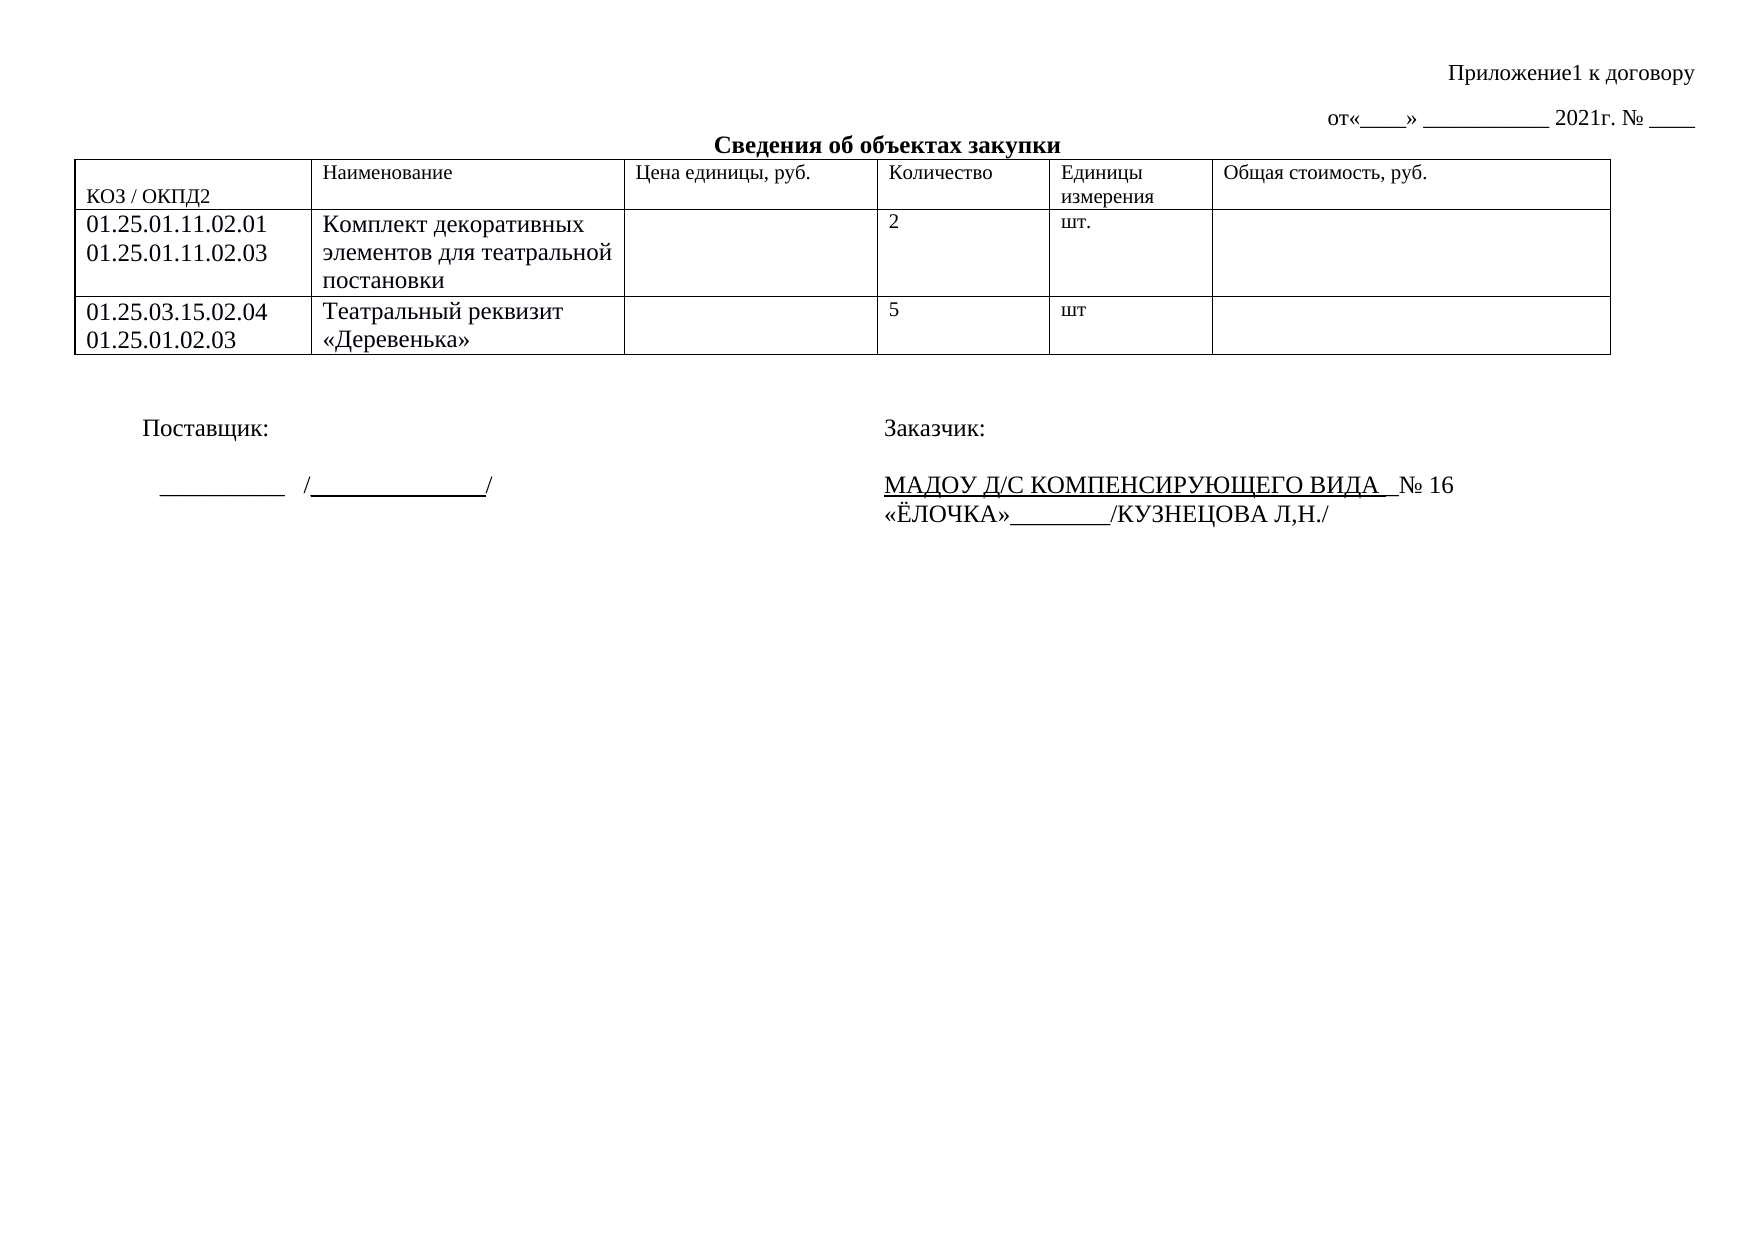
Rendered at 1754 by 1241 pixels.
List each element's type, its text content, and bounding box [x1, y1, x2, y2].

table_header Общая стоимость, руб. [1213, 160, 1610, 208]
table_header Количество [878, 160, 1049, 208]
table_cell 01.25.03.15.02.04 01.25.01.02.03 [236, 297, 311, 354]
text Приложение1 к договору [75, 59, 1695, 85]
table_cell шт [1050, 297, 1212, 354]
table_cell [625, 210, 877, 296]
text от«____» ___________ 2021г. № ____ [75, 104, 1695, 131]
table_header Наименование [312, 160, 624, 208]
table_cell [1213, 297, 1610, 354]
table_cell 01.25.01.11.02.01 01.25.01.11.02.03 [76, 210, 311, 296]
table_cell [1213, 210, 1610, 296]
table_cell шт. [1050, 210, 1212, 296]
table_cell Театральный реквизит «Деревенька» [312, 297, 624, 354]
table_header КОЗ / ОКПД2 [76, 160, 311, 208]
text Сведения об объектах закупки [80, 131, 1695, 159]
table_header Единицы измерения [1050, 160, 1212, 208]
table_cell Комплект декоративных элементов для театральной постановки [312, 210, 624, 296]
table_header Заказчик: [873, 355, 1628, 470]
table_cell [625, 297, 877, 354]
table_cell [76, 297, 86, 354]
table_cell __________ /______________/ [142, 470, 873, 590]
table_header Поставщик: [142, 355, 873, 470]
table_header Цена единицы, руб. [625, 160, 877, 208]
table_cell 5 [878, 297, 1049, 354]
table_cell МАДОУ Д/С КОМПЕНСИРУЮЩЕГО ВИДА _№ 16 «ЁЛОЧКА»________/КУЗНЕЦОВА Л,Н./ [873, 470, 1628, 590]
table_cell 2 [878, 210, 1049, 296]
